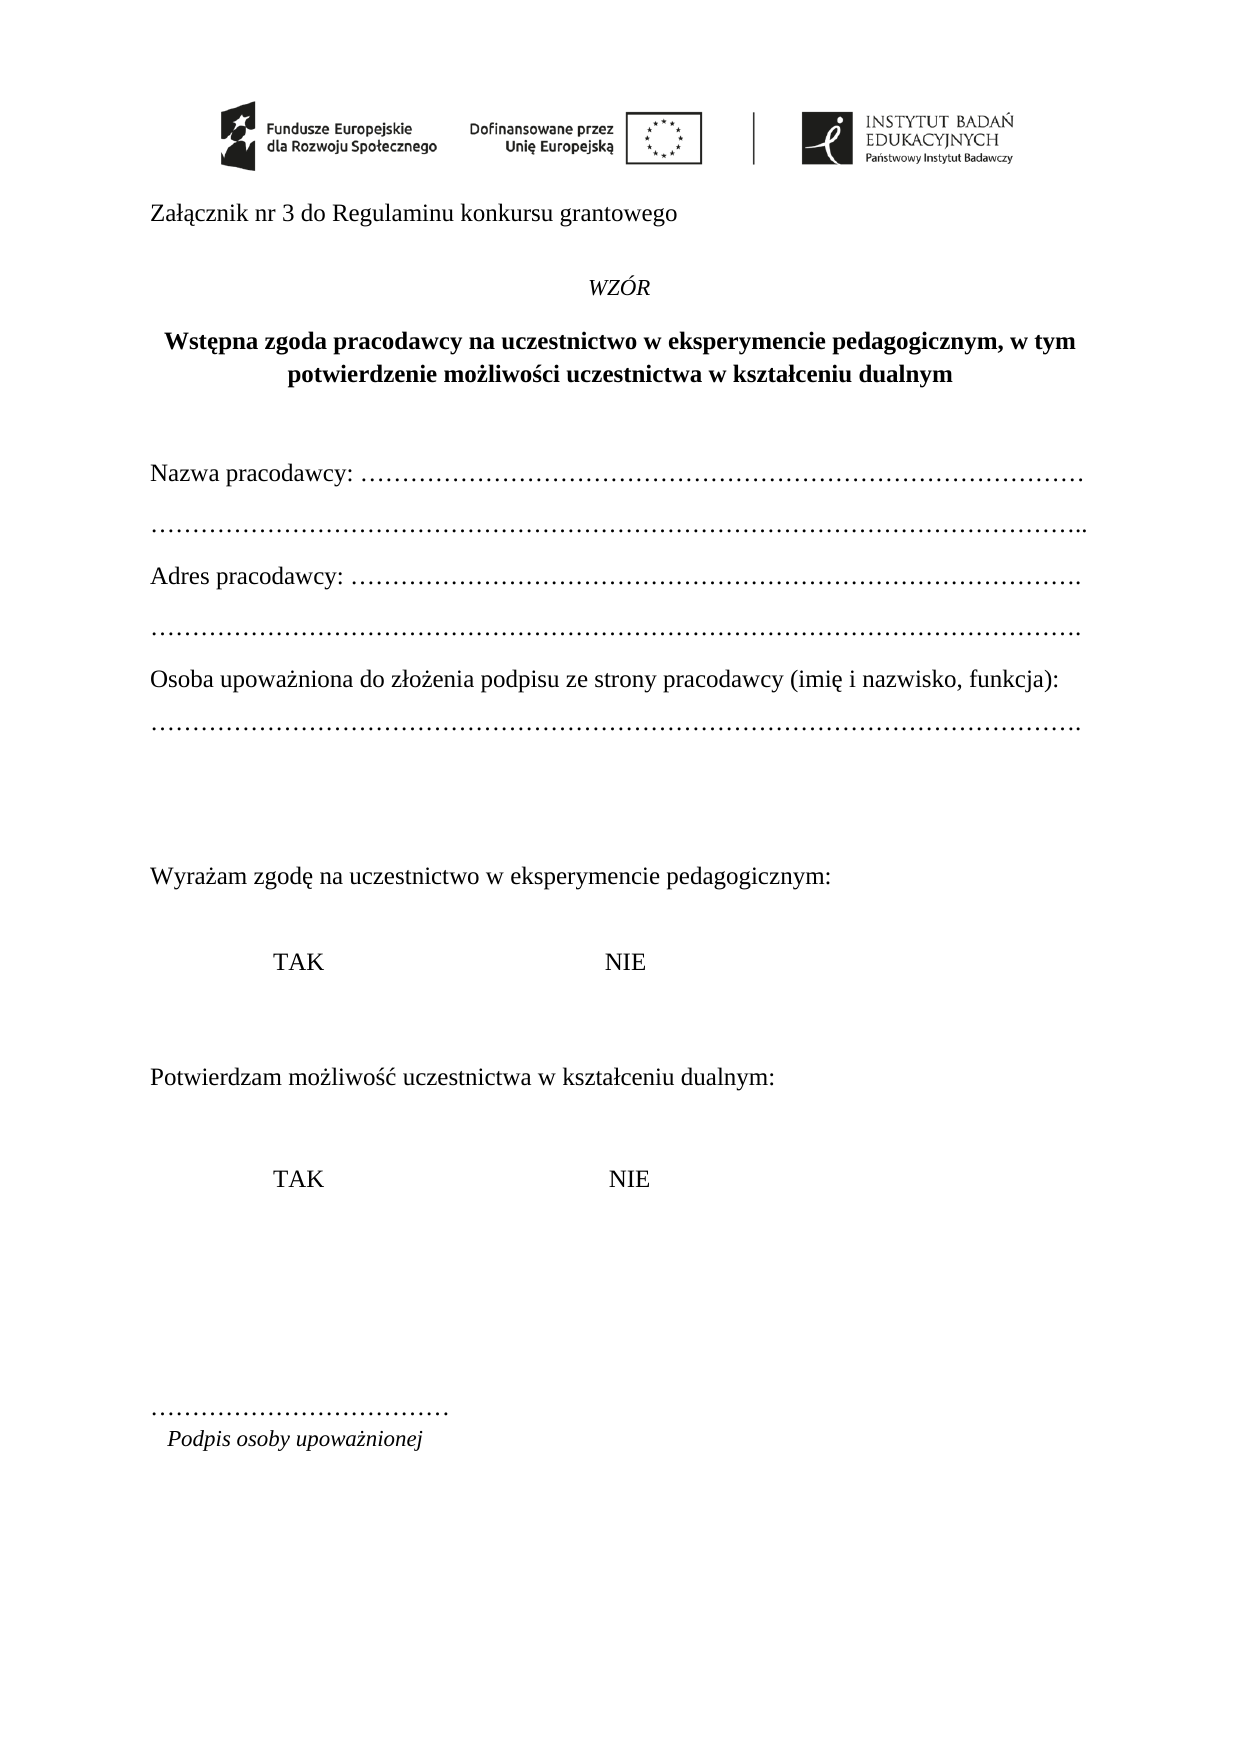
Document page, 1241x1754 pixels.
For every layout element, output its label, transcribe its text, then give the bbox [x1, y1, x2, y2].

text WZÓR [150, 274, 1090, 300]
text Osoba upoważniona do złożenia podpisu ze strony pracodawcy (imię i nazwisko, funkcja): …………………………………………………………………………………………………. [150, 664, 1090, 736]
text Załącznik nr 3 do Regulaminu konkursu grantowego [150, 198, 1090, 227]
text  TAK  NIE [224, 1149, 1090, 1197]
text Nazwa pracodawcy: …………………………………………………………………………… [150, 458, 1090, 487]
text Potwierdzam możliwość uczestnictwa w kształceniu dualnym: [150, 1062, 1090, 1091]
text  TAK  NIE [224, 931, 1090, 979]
picture [150, 75, 1091, 198]
text Adres pracodawcy: ……………………………………………………………………………. [150, 561, 1090, 590]
text Wstępna zgoda pracodawcy na uczestnictwo w eksperymencie pedagogicznym, w tym potwierdzenie możliwości uczestnictwa w kształceniu dualnym [150, 326, 1090, 388]
text ……………………………… Podpis osoby upoważnionej [150, 1392, 1090, 1451]
text …………………………………………………………………………………………………. [150, 612, 1090, 641]
text Wyrażam zgodę na uczestnictwo w eksperymencie pedagogicznym: [150, 861, 1090, 890]
text ………………………………………………………………………………………………….. [150, 509, 1090, 538]
